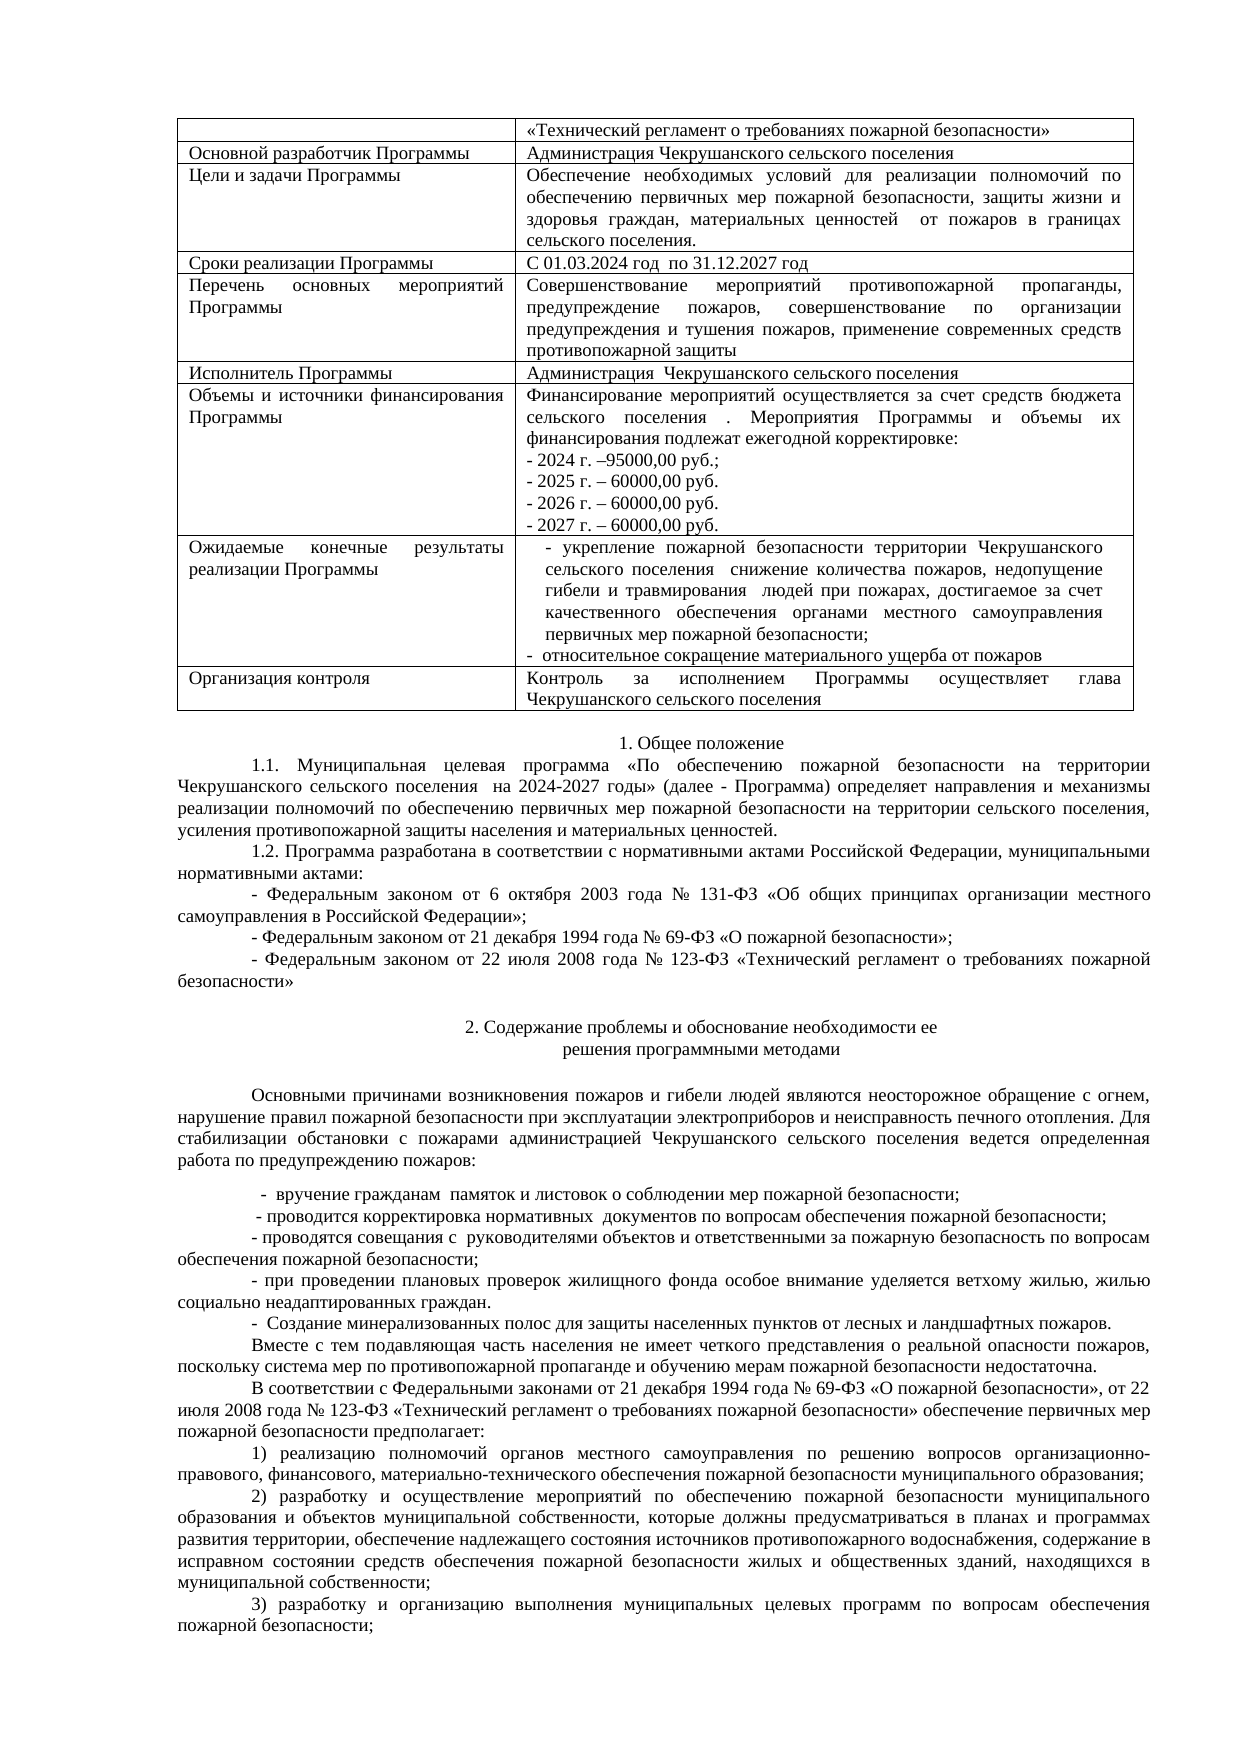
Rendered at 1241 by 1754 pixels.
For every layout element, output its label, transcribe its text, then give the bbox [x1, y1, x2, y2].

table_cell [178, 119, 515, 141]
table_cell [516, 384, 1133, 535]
text 1) реализацию полномочий органов местного самоуправления по решению вопросов организационно-правового, финансового, материально-технического обеспечения пожарной безопасности муниципального образования; [177, 1442, 1152, 1485]
text 1. Общее положение [177, 732, 1152, 754]
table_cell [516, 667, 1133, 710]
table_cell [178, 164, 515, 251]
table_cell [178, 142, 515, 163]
text Вместе с тем подавляющая часть населения не имеет четкого представления о реальной опасности пожаров, поскольку система мер по противопожарной пропаганде и обучению мерам пожарной безопасности недостаточна. [177, 1334, 1152, 1377]
text - Создание минерализованных полос для защиты населенных пунктов от лесных и ландшафтных пожаров. [177, 1312, 1152, 1334]
text Основными причинами возникновения пожаров и гибели людей являются неосторожное обращение с огнем, нарушение правил пожарной безопасности при эксплуатации электроприборов и неисправность печного отопления. Для стабилизации обстановки с пожарами администрацией Чекрушанского сельского поселения ведется определенная работа по предупреждению пожаров: [177, 1084, 1152, 1170]
text 2. Содержание проблемы и обоснование необходимости ее [177, 1016, 1152, 1038]
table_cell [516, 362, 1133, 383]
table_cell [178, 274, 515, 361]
text 2) разработку и осуществление мероприятий по обеспечению пожарной безопасности муниципального образования и объектов муниципальной собственности, которые должны предусматриваться в планах и программах развития территории, обеспечение надлежащего состояния источников противопожарного водоснабжения, содержание в исправном состоянии средств обеспечения пожарной безопасности жилых и общественных зданий, находящихся в муниципальной собственности; [177, 1485, 1152, 1593]
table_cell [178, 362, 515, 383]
text - проводится корректировка нормативных документов по вопросам обеспечения пожарной безопасности; [177, 1204, 1152, 1226]
text - Федеральным законом от 22 июля 2008 года № 123-ФЗ «Технический регламент о требованиях пожарной безопасности» [177, 948, 1152, 991]
text - проводятся совещания с руководителями объектов и ответственными за пожарную безопасность по вопросам обеспечения пожарной безопасности; [177, 1226, 1152, 1269]
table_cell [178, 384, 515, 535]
text 3) разработку и организацию выполнения муниципальных целевых программ по вопросам обеспечения пожарной безопасности; [177, 1593, 1152, 1636]
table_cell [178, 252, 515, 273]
text В соответствии с Федеральными законами от 21 декабря 1994 года № 69-ФЗ «О пожарной безопасности», от 22 июля 2008 года № 123-ФЗ «Технический регламент о требованиях пожарной безопасности» обеспечение первичных мер пожарной безопасности предполагает: [177, 1377, 1152, 1442]
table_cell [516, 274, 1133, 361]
text решения программными методами [177, 1038, 1152, 1059]
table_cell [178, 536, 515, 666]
text - вручение гражданам памяток и листовок о соблюдении мер пожарной безопасности; [177, 1183, 1152, 1204]
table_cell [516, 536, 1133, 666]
text 1.2. Программа разработана в соответствии с нормативными актами Российской Федерации, муниципальными нормативными актами: [177, 840, 1152, 883]
text - при проведении плановых проверок жилищного фонда особое внимание уделяется ветхому жилью, жилью социально неадаптированных граждан. [177, 1269, 1152, 1312]
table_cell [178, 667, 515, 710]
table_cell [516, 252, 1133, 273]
text - Федеральным законом от 6 октября 2003 года № 131-ФЗ «Об общих принципах организации местного самоуправления в Российской Федерации»; [177, 883, 1152, 926]
text - Федеральным законом от 21 декабря 1994 года № 69-ФЗ «О пожарной безопасности»; [177, 926, 1152, 948]
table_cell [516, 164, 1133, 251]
text 1.1. Муниципальная целевая программа «По обеспечению пожарной безопасности на территории Чекрушанского сельского поселения на 2024-2027 годы» (далее - Программа) определяет направления и механизмы реализации полномочий по обеспечению первичных мер пожарной безопасности на территории сельского поселения, усиления противопожарной защиты населения и материальных ценностей. [177, 754, 1152, 840]
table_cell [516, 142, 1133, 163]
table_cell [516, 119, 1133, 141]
